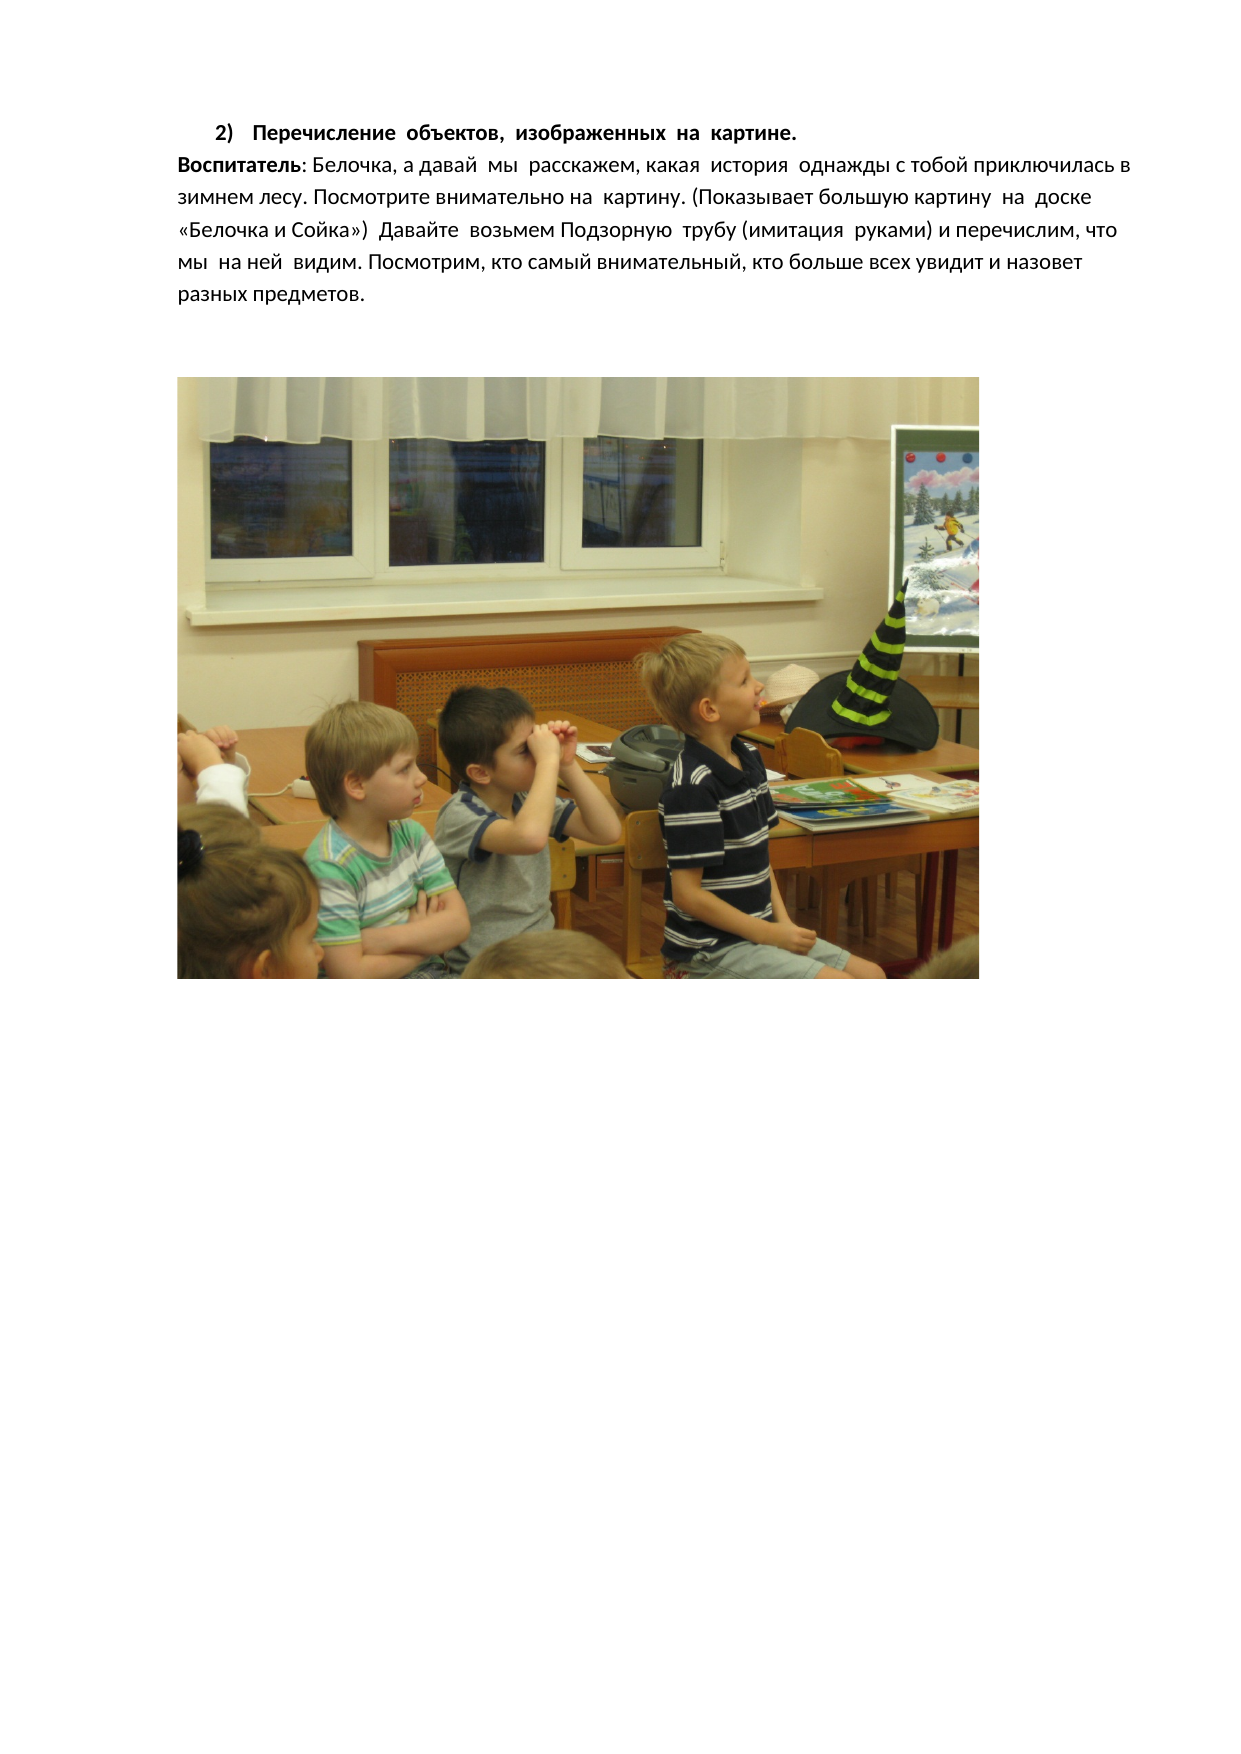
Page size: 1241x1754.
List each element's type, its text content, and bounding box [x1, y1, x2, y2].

list Перечисление объектов, изображенных на картине. [215, 118, 1137, 146]
list Воспитатель: Белочка, а давай мы расскажем, какая история однажды с тобой приключилась в зимнем лесу. Посмотрите внимательно на картину. (Показывает большую картину на доске «Белочка и Сойка») Давайте возьмем Подзорную трубу (имитация руками) и перечислим, что мы на ней видим. Посмотрим, кто самый внимательный, кто больше всех увидит и назовет разных предметов. [177, 150, 1137, 307]
picture [177, 377, 980, 979]
